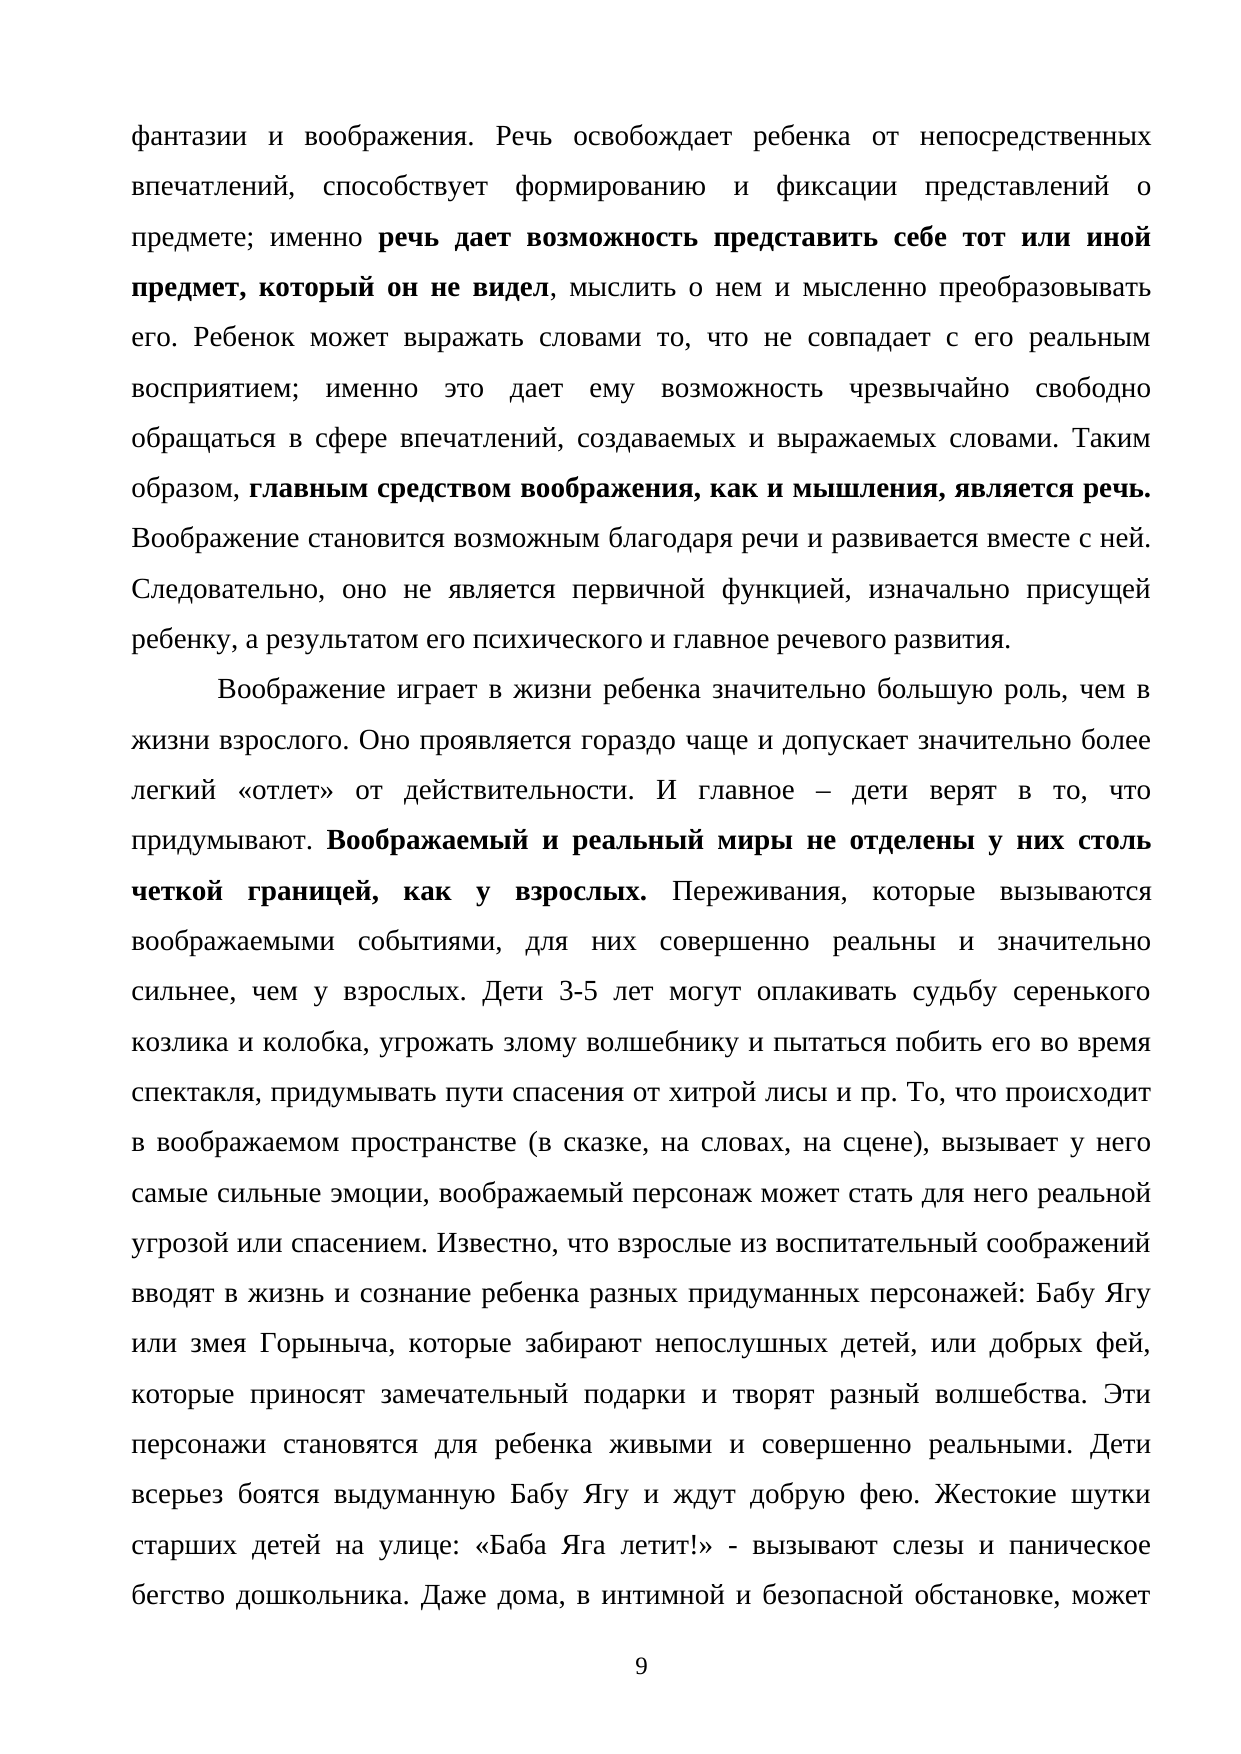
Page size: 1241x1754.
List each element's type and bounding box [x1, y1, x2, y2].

text [131, 118, 1152, 655]
text [131, 672, 1152, 1611]
